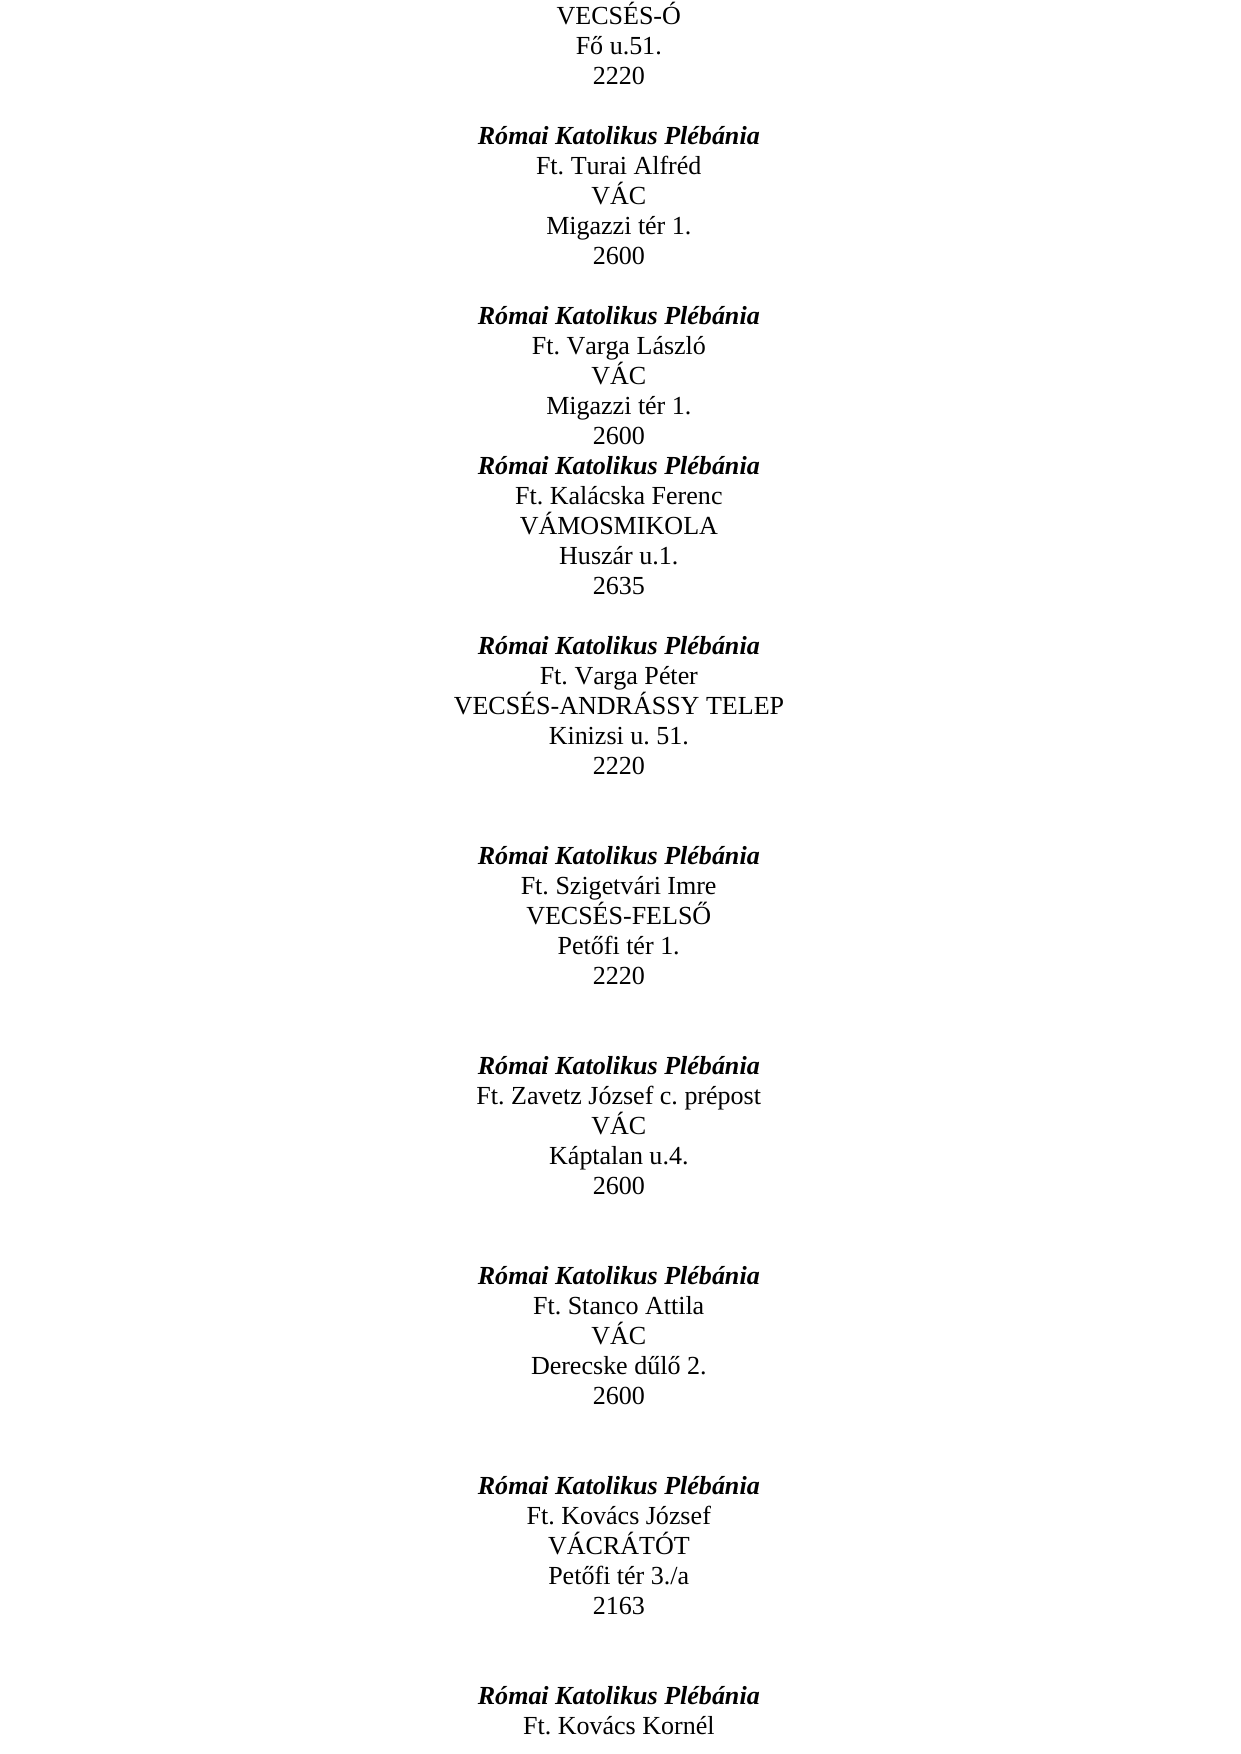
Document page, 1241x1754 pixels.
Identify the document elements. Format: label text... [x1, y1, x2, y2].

text Római Katolikus Plébánia [0, 300, 1237, 330]
text Ft. Turai Alfréd [0, 150, 1237, 180]
text Ft. Varga László [0, 330, 1237, 360]
text Fő u.51. [0, 30, 1237, 60]
text Ft. Kovács Kornél [0, 1710, 1237, 1740]
text Migazzi tér 1. [0, 210, 1237, 240]
text Ft. Varga Péter [0, 660, 1237, 690]
text VÁMOSMIKOLA [0, 510, 1237, 540]
text Ft. Szigetvári Imre [0, 870, 1237, 900]
text VECSÉS-Ó [0, 0, 1237, 30]
text 2635 [0, 570, 1237, 600]
text 2220 [0, 60, 1237, 90]
text VECSÉS-ANDRÁSSY TELEP [0, 690, 1237, 720]
text Római Katolikus Plébánia [0, 630, 1237, 660]
text Római Katolikus Plébánia [0, 1050, 1237, 1080]
text Derecske dűlő 2. [0, 1350, 1237, 1380]
text Petőfi tér 3./a [0, 1560, 1237, 1590]
text VÁC [0, 180, 1237, 210]
text Ft. Kovács József [0, 1500, 1237, 1530]
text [0, 1680, 1237, 1710]
text Római Katolikus Plébánia [0, 1470, 1237, 1500]
text 2600 [0, 1170, 1237, 1200]
text Ft. Kalácska Ferenc [0, 480, 1237, 510]
text VÁCRÁTÓT [0, 1530, 1237, 1560]
text VÁC [0, 1110, 1237, 1140]
text VECSÉS-FELSŐ [0, 900, 1237, 930]
text Ft. Stanco Attila [0, 1290, 1237, 1320]
text 2163 [0, 1590, 1237, 1620]
text 2220 [0, 960, 1237, 990]
text VÁC [0, 1320, 1237, 1350]
text Huszár u.1. [0, 540, 1237, 570]
text Kinizsi u. 51. [0, 720, 1237, 750]
text Római Katolikus Plébánia [0, 840, 1237, 870]
text 2220 [0, 750, 1237, 780]
text Ft. Zavetz József c. prépost [0, 1080, 1237, 1110]
text Római Katolikus Plébánia [0, 1260, 1237, 1290]
text 2600 [0, 1380, 1237, 1410]
text 2600 [0, 420, 1237, 450]
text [0, 120, 1237, 150]
text Római Katolikus Plébánia [0, 450, 1237, 480]
text 2600 [0, 240, 1237, 270]
text Petőfi tér 1. [0, 930, 1237, 960]
text VÁC [0, 360, 1237, 390]
text Káptalan u.4. [0, 1140, 1237, 1170]
text Migazzi tér 1. [0, 390, 1237, 420]
